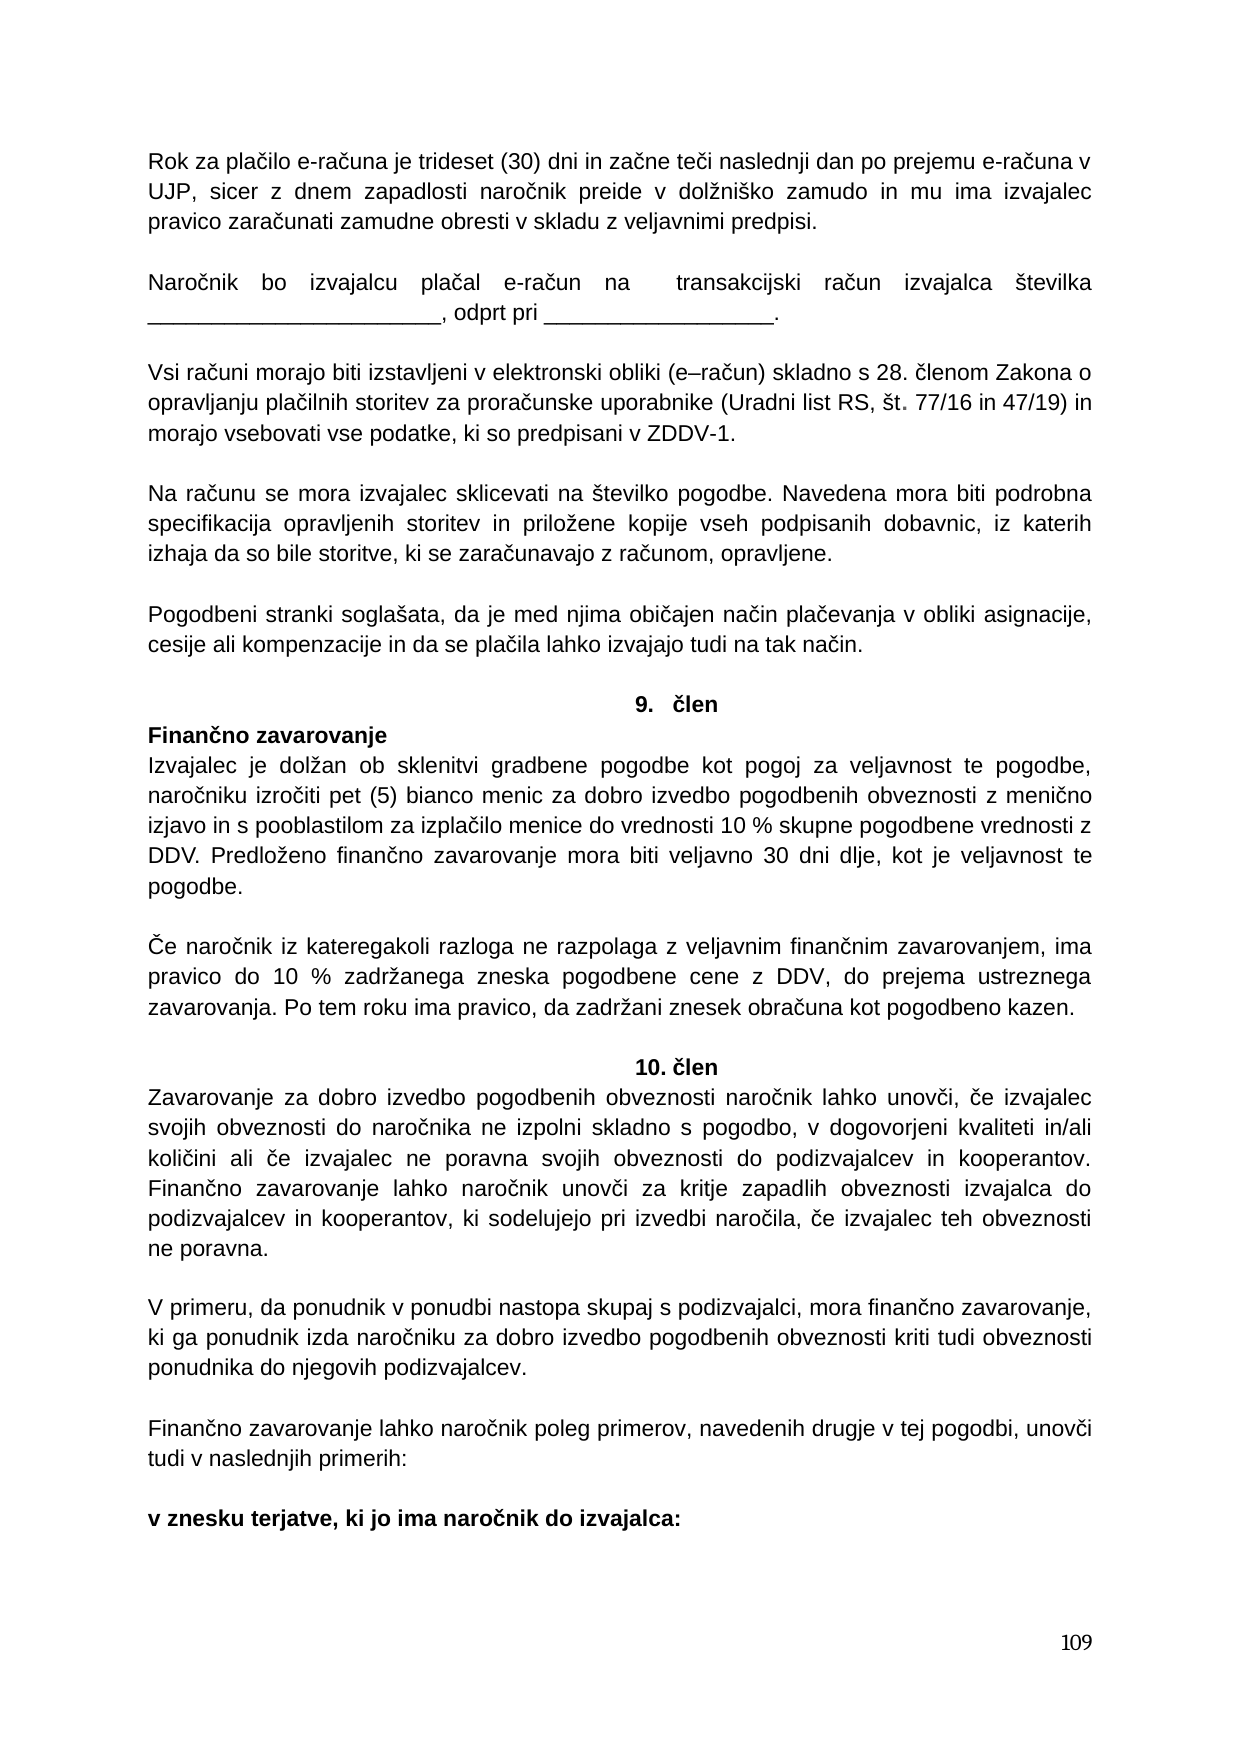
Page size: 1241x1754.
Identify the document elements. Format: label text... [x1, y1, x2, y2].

text Na računu se mora izvajalec sklicevati na številko pogodbe. Navedena mora biti podrobna specifikacija opravljenih storitev in priložene kopije vseh podpisanih dobavnic, iz katerih izhaja da so bile storitve, ki se zaračunavajo z računom, opravljene. [148, 480, 1092, 567]
text Finančno zavarovanje lahko naročnik poleg primerov, navedenih drugje v tej pogodbi, unovči tudi v naslednjih primerih: [148, 1415, 1092, 1471]
text Pogodbeni stranki soglašata, da je med njima običajen način plačevanja v obliki asignacije, cesije ali kompenzacije in da se plačila lahko izvajajo tudi na tak način. [148, 601, 1092, 657]
text Če naročnik iz kateregakoli razloga ne razpolaga z veljavnim finančnim zavarovanjem, ima pravico do 10 % zadržanega zneska pogodbene cene z DDV, do prejema ustreznega zavarovanja. Po tem roku ima pravico, da zadržani znesek obračuna kot pogodbeno kazen. [148, 933, 1092, 1020]
text Vsi računi morajo biti izstavljeni v elektronski obliki (e–račun) skladno s 28. členom Zakona o opravljanju plačilnih storitev za proračunske uporabnike (Uradni list RS, št. 77/16 in 47/19) in morajo vsebovati vse podatke, ki so predpisani v ZDDV-1. [148, 359, 1092, 446]
text Zavarovanje za dobro izvedbo pogodbenih obveznosti naročnik lahko unovči, če izvajalec svojih obveznosti do naročnika ne izpolni skladno s pogodbo, v dogovorjeni kvaliteti in/ali količini ali če izvajalec ne poravna svojih obveznosti do podizvajalcev in kooperantov. Finančno zavarovanje lahko naročnik unovči za kritje zapadlih obveznosti izvajalca do podizvajalcev in kooperantov, ki sodelujejo pri izvedbi naročila, če izvajalec teh obveznosti ne poravna. [148, 1084, 1092, 1262]
text Izvajalec je dolžan ob sklenitvi gradbene pogodbe kot pogoj za veljavnost te pogodbe, naročniku izročiti pet (5) bianco menic za dobro izvedbo pogodbenih obveznosti z menično izjavo in s pooblastilom za izplačilo menice do vrednosti 10 % skupne pogodbene vrednosti z DDV. Predloženo finančno zavarovanje mora biti veljavno 30 dni dlje, kot je veljavnost te pogodbe. [148, 752, 1092, 899]
text Finančno zavarovanje [148, 722, 1092, 748]
text Rok za plačilo e-računa je trideset (30) dni in začne teči naslednji dan po prejemu e-računa v UJP, sicer z dnem zapadlosti naročnik preide v dolžniško zamudo in mu ima izvajalec pravico zaračunati zamudne obresti v skladu z veljavnimi predpisi. [148, 148, 1092, 234]
text V primeru, da ponudnik v ponudbi nastopa skupaj s podizvajalci, mora finančno zavarovanje, ki ga ponudnik izda naročniku za dobro izvedbo pogodbenih obveznosti kriti tudi obveznosti ponudnika do njegovih podizvajalcev. [148, 1294, 1092, 1381]
list člen [260, 1054, 1092, 1080]
text v znesku terjatve, ki jo ima naročnik do izvajalca: [148, 1505, 1092, 1532]
list člen [260, 691, 1092, 718]
text Naročnik bo izvajalcu plačal e-račun na transakcijski račun izvajalca številka _______________________, odprt pri __________________. [148, 268, 1092, 325]
